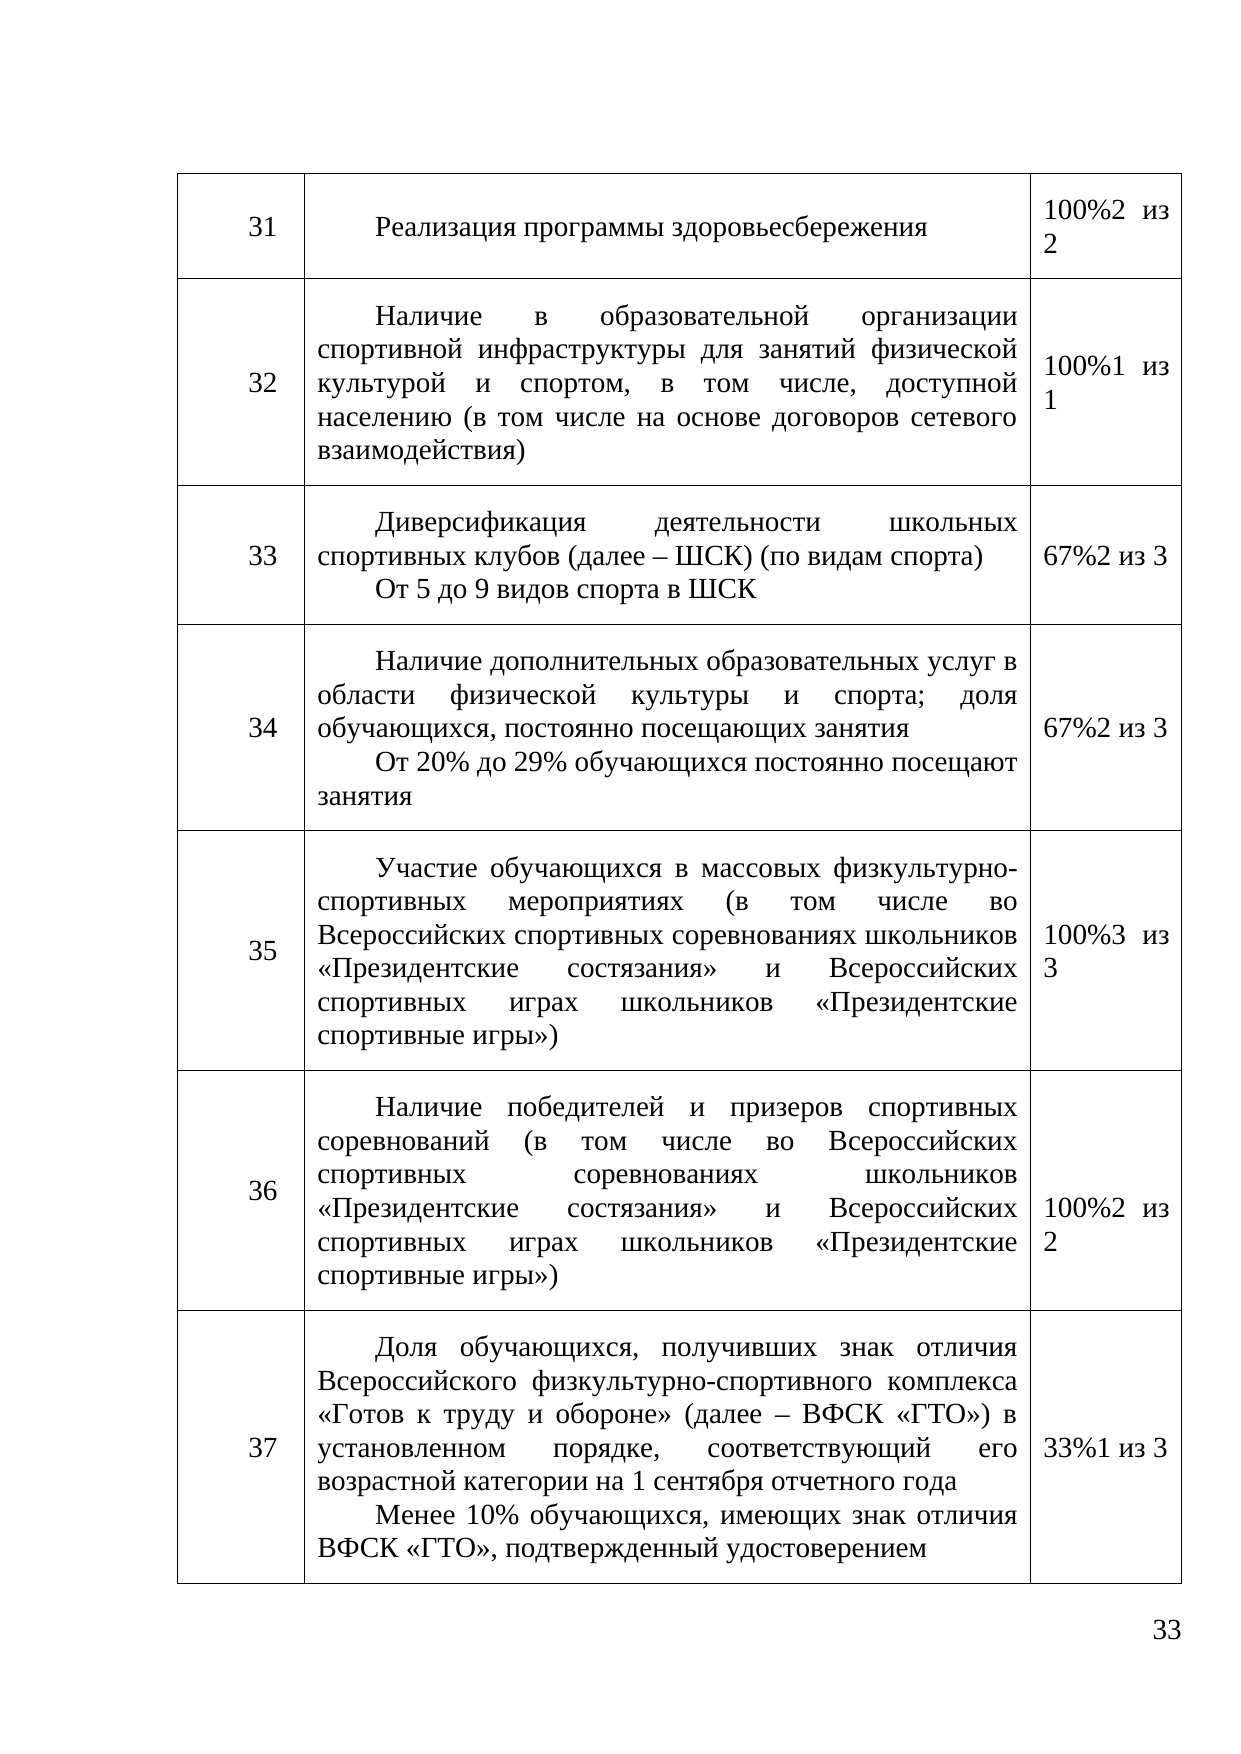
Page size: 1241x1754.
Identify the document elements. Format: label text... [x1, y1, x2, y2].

table_cell 37 [178, 1311, 304, 1583]
table_cell 100%2 из 2 [1031, 174, 1181, 278]
table_cell 67%2 из 3 [1031, 486, 1181, 624]
table_cell 67%2 из 3 [1031, 625, 1181, 830]
table_cell 32 [178, 279, 304, 484]
table_cell Доля обучающихся, получивших знак отличия Всероссийского физкультурно-спортивного комплекса «Готов к труду и обороне» (далее ‒ ВФСК «ГТО») в установленном порядке, соответствующий его возрастной категории на 1 сентября отчетного года Менее 10% обучающихся, имеющих знак отличия ВФСК «ГТО», подтвержденный удостоверением [305, 1311, 1030, 1583]
table_cell 31 [178, 174, 304, 278]
table_cell Реализация программы здоровьесбережения [305, 174, 1030, 278]
table_cell 35 [178, 831, 304, 1070]
table_cell 34 [178, 625, 304, 830]
table_cell 100%2 из 2 [1031, 1071, 1181, 1309]
table_cell 33%1 из 3 [1031, 1311, 1181, 1583]
table_cell 100%1 из 1 [1031, 279, 1181, 484]
table_cell 36 [178, 1071, 304, 1309]
table_cell Наличие дополнительных образовательных услуг в области физической культуры и спорта; доля обучающихся, постоянно посещающих занятия От 20% до 29% обучающихся постоянно посещают занятия [305, 625, 1030, 830]
table_cell Наличие победителей и призеров спортивных соревнований (в том числе во Всероссийских спортивных соревнованиях школьников «Президентские состязания» и Всероссийских спортивных играх школьников «Президентские спортивные игры») [305, 1071, 1030, 1309]
table_cell 100%3 из 3 [1031, 831, 1181, 1070]
table_cell Диверсификация деятельности школьных спортивных клубов (далее – ШСК) (по видам спорта) От 5 до 9 видов спорта в ШСК [305, 486, 1030, 624]
table_cell Участие обучающихся в массовых физкультурно-спортивных мероприятиях (в том числе во Всероссийских спортивных соревнованиях школьников «Президентские состязания» и Всероссийских спортивных играх школьников «Президентские спортивные игры») [305, 831, 1030, 1070]
table_cell Наличие в образовательной организации спортивной инфраструктуры для занятий физической культурой и спортом, в том числе, доступной населению (в том числе на основе договоров сетевого взаимодействия) [305, 279, 1030, 484]
table_cell 33 [178, 486, 304, 624]
